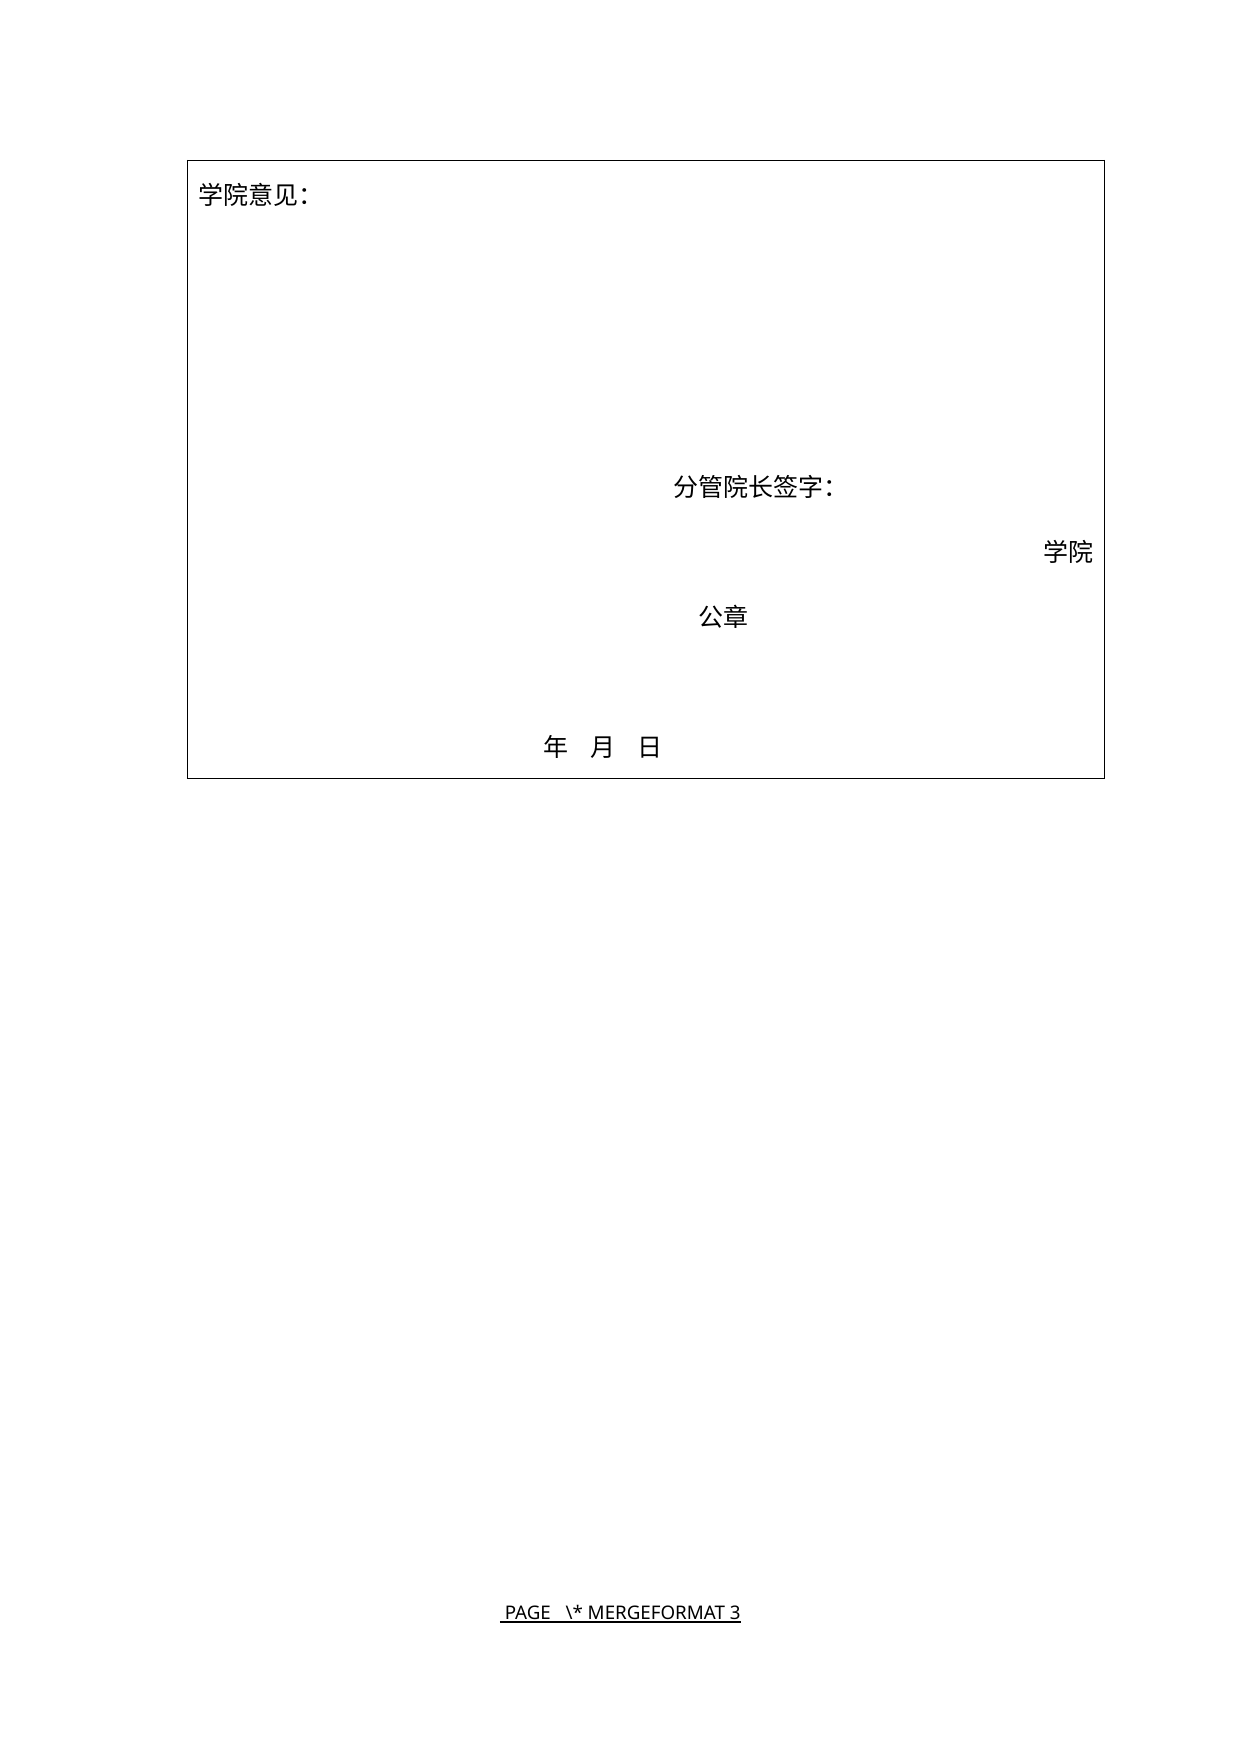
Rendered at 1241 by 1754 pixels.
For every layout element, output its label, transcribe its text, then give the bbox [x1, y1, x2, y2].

table_cell 学院意见： 分管院长签字： 学院公章 年 月 日 [188, 161, 1104, 778]
